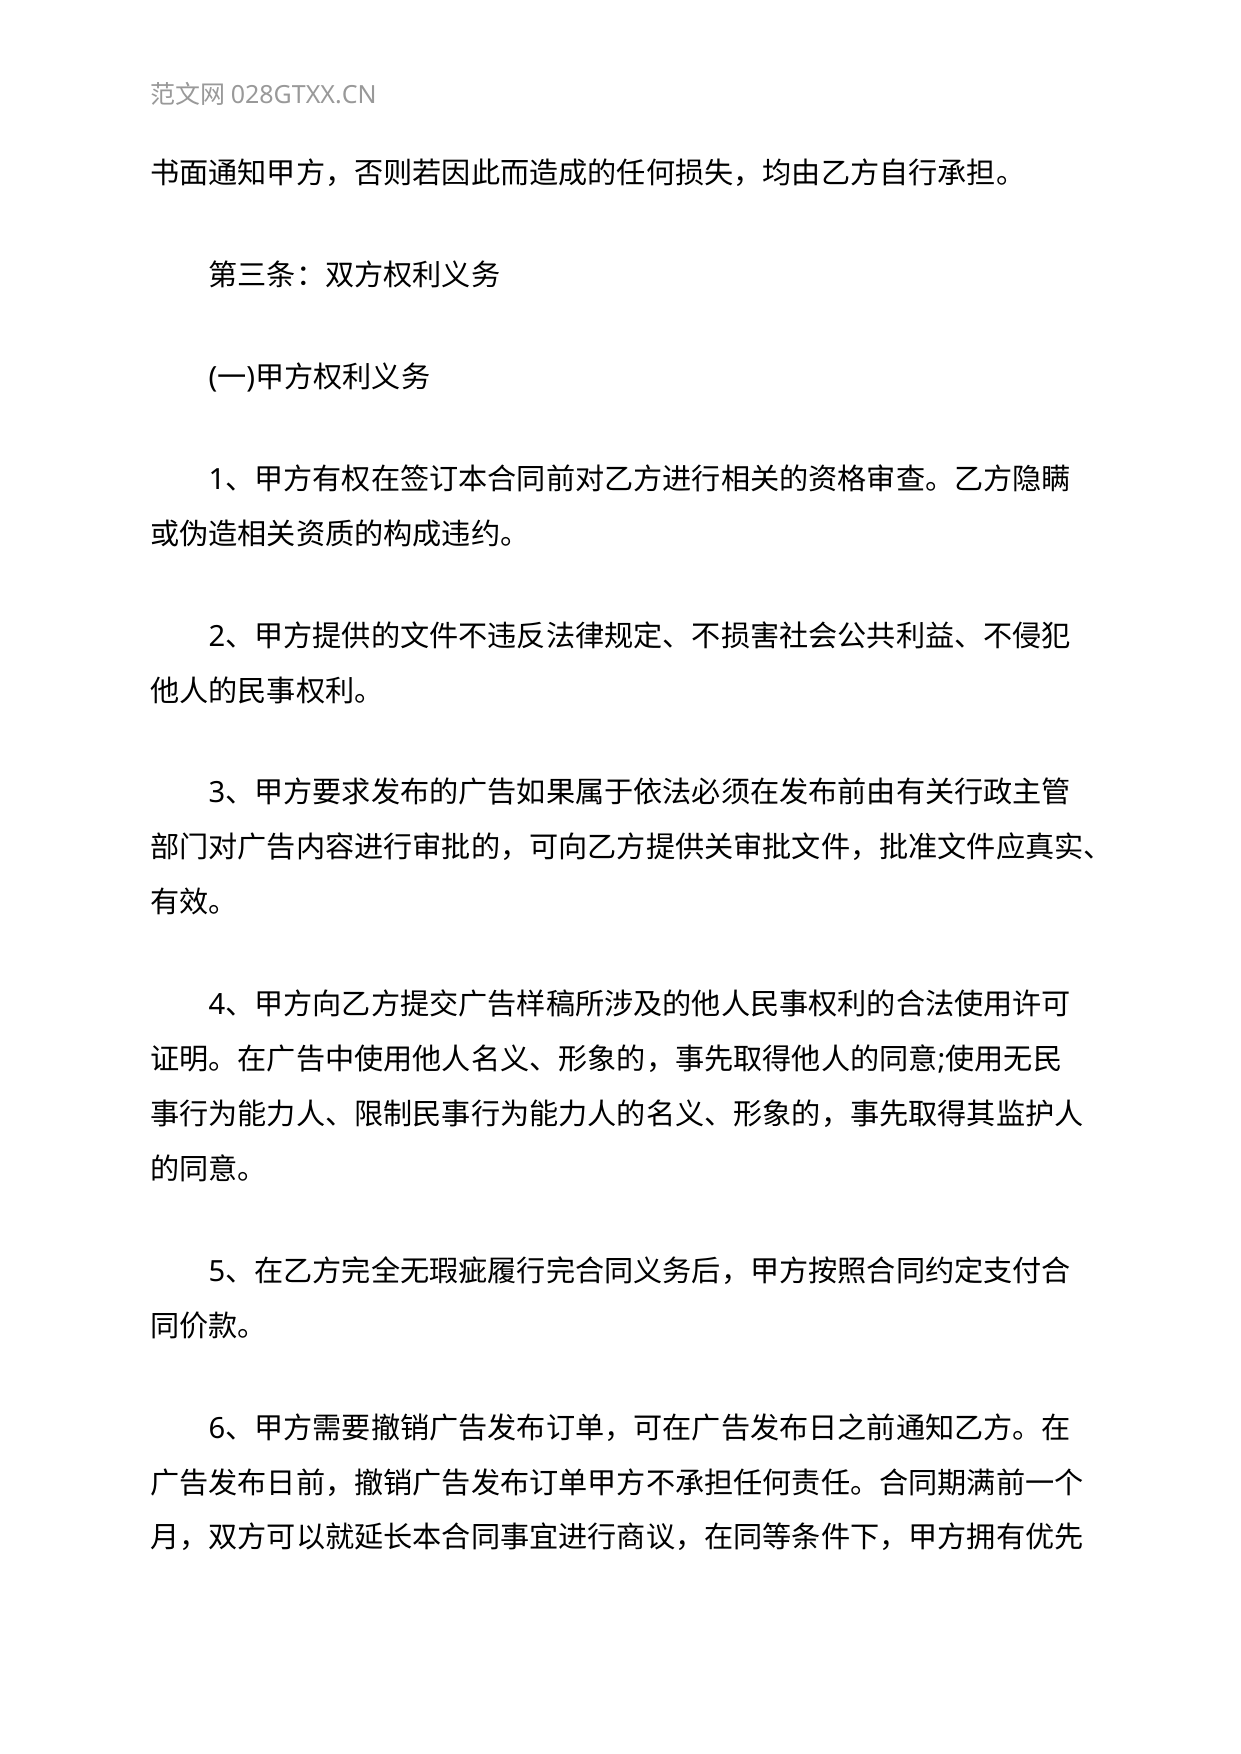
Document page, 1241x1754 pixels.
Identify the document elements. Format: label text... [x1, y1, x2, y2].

text 2、甲方提供的文件不违反法律规定、不损害社会公共利益、不侵犯他人的民事权利。 [150, 612, 1090, 709]
text 3、甲方要求发布的广告如果属于依法必须在发布前由有关行政主管部门对广告内容进行审批的，可向乙方提供关审批文件，批准文件应真实、有效。 [150, 769, 1090, 921]
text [150, 1404, 1090, 1556]
text 1、甲方有权在签订本合同前对乙方进行相关的资格审查。乙方隐瞒或伪造相关资质的构成违约。 [150, 456, 1090, 553]
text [150, 150, 1090, 192]
text 5、在乙方完全无瑕疵履行完合同义务后，甲方按照合同约定支付合同价款。 [150, 1247, 1090, 1345]
text 第三条：双方权利义务 [150, 252, 1090, 294]
text 4、甲方向乙方提交广告样稿所涉及的他人民事权利的合法使用许可证明。在广告中使用他人名义、形象的，事先取得他人的同意;使用无民事行为能力人、限制民事行为能力人的名义、形象的，事先取得其监护人的同意。 [150, 981, 1090, 1188]
text (一)甲方权利义务 [150, 353, 1090, 396]
